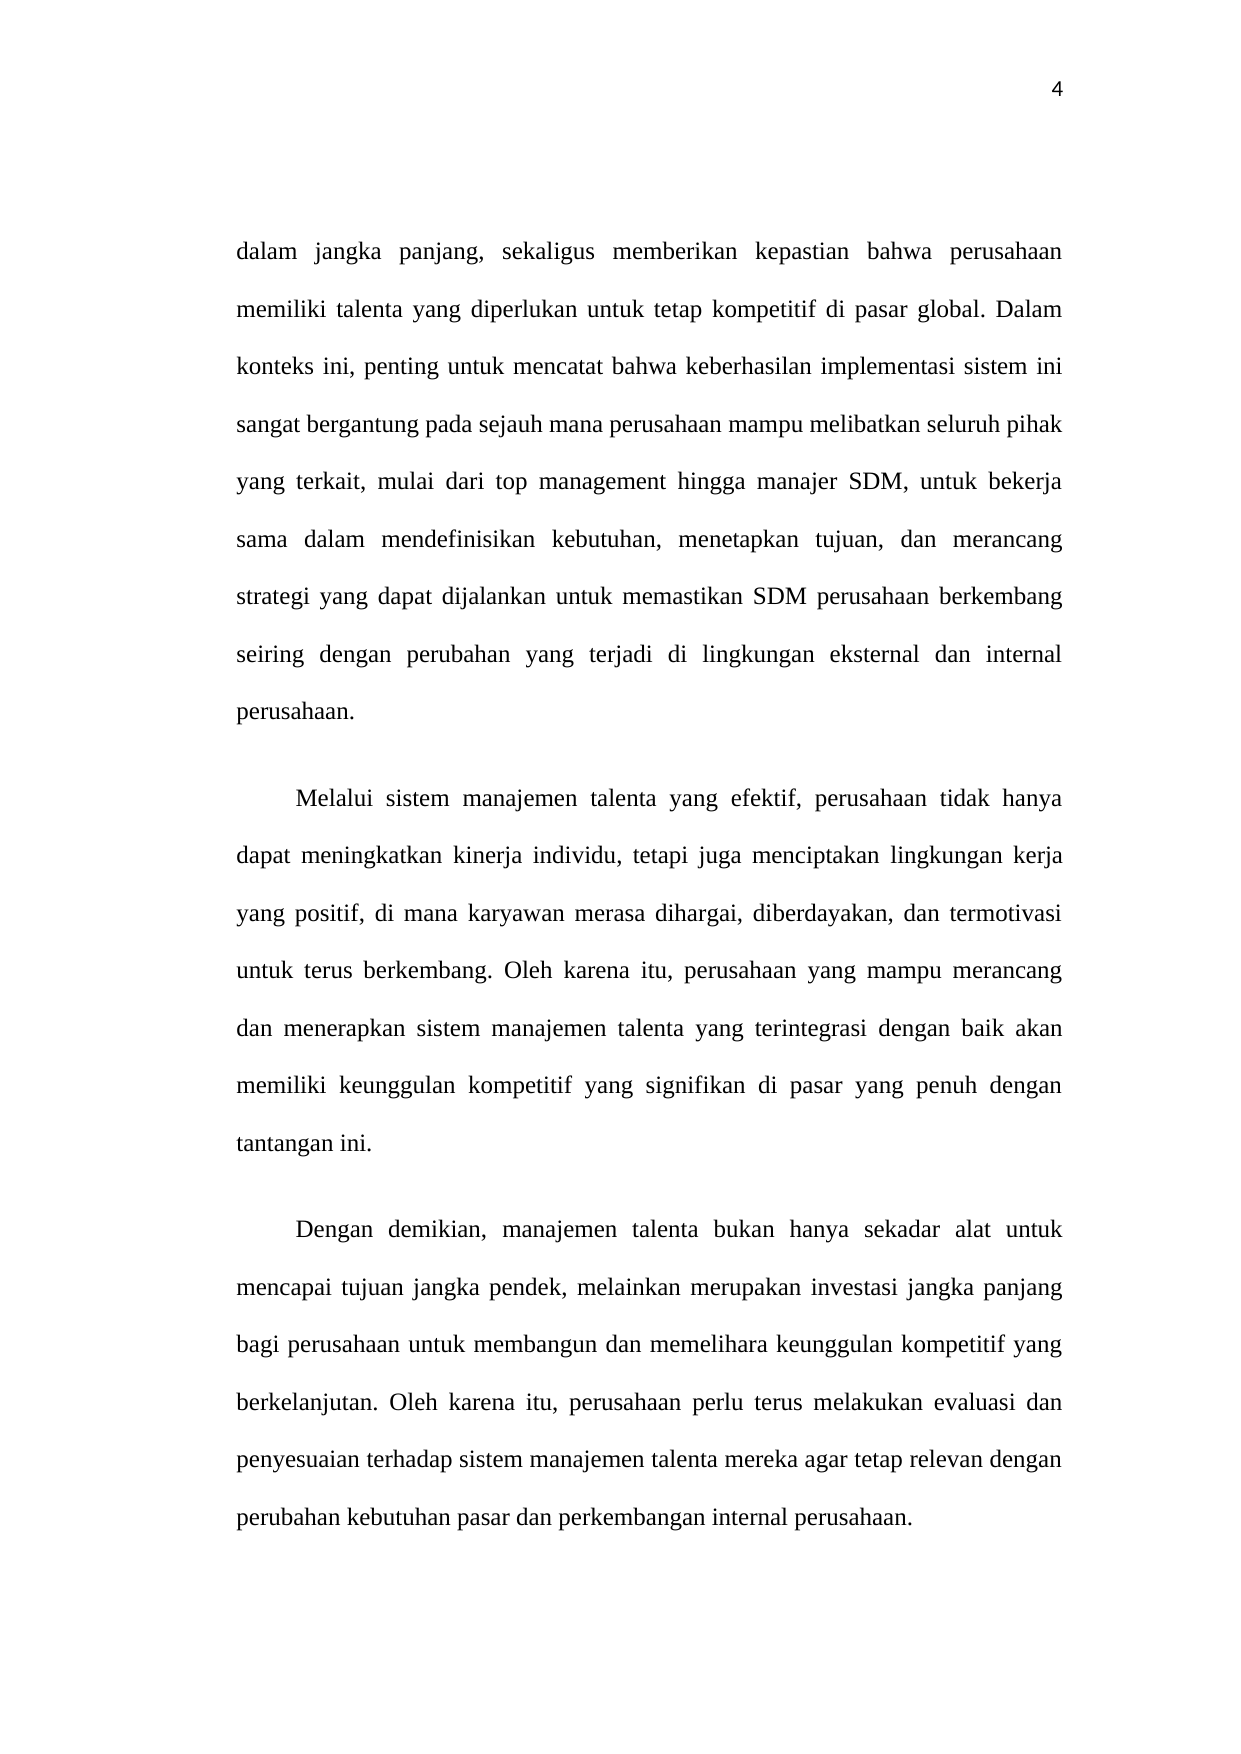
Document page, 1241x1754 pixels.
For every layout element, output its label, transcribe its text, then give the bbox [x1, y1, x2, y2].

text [236, 236, 1063, 725]
text Dengan demikian, manajemen talenta bukan hanya sekadar alat untuk mencapai tujuan jangka pendek, melainkan merupakan investasi jangka panjang bagi perusahaan untuk membangun dan memelihara keunggulan kompetitif yang berkelanjutan. Oleh karena itu, perusahaan perlu terus melakukan evaluasi dan penyesuaian terhadap sistem manajemen talenta mereka agar tetap relevan dengan perubahan kebutuhan pasar dan perkembangan internal perusahaan. [236, 1214, 1063, 1531]
text Melalui sistem manajemen talenta yang efektif, perusahaan tidak hanya dapat meningkatkan kinerja individu, tetapi juga menciptakan lingkungan kerja yang positif, di mana karyawan merasa dihargai, diberdayakan, dan termotivasi untuk terus berkembang. Oleh karena itu, perusahaan yang mampu merancang dan menerapkan sistem manajemen talenta yang terintegrasi dengan baik akan memiliki keunggulan kompetitif yang signifikan di pasar yang penuh dengan tantangan ini. [236, 783, 1063, 1157]
